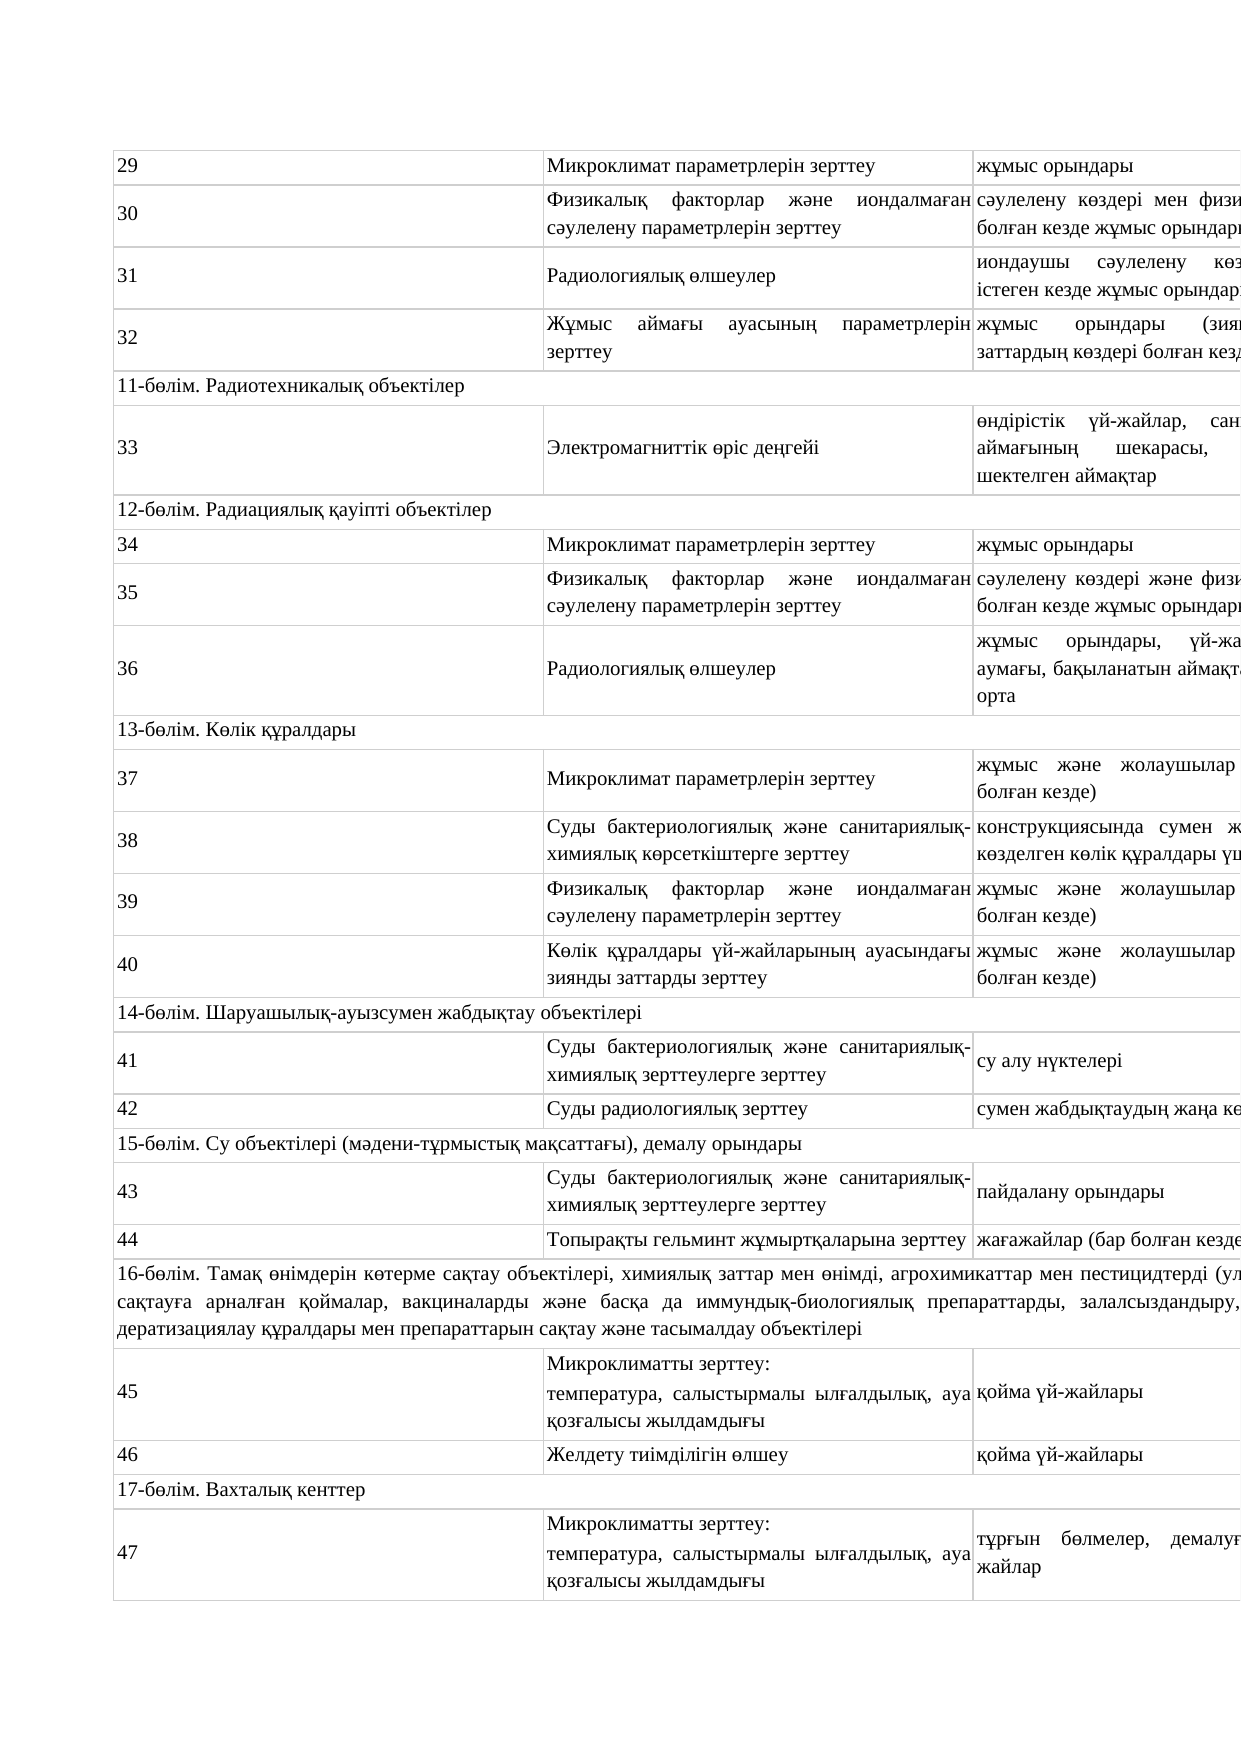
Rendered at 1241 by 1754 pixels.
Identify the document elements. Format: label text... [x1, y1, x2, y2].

table_cell 46 [114, 1441, 543, 1474]
table_cell 38 [114, 812, 543, 873]
table_cell 16-бөлім. Тамақ өнімдерін көтерме сақтау объектілері, химиялық заттар мен өнімді, агрохимикаттар мен пестицидтерді (улы химикаттарды) сақтауға арналған қоймалар, вакциналарды және басқа да иммундық-биологиялық препараттарды, залалсыздандыру, дезинсекциялау, дератизациялау құралдары мен препараттарын сақтау және тасымалдау объектілері [114, 1260, 1240, 1348]
table_cell Микроклимат параметрлерін зерттеу [544, 151, 972, 184]
table_cell 11-бөлім. Радиотехникалық объектілер [114, 372, 1240, 405]
table_cell Суды бактериологиялық және санитариялық-химиялық көрсеткіштерге зерттеу [544, 812, 972, 873]
table_cell 12-бөлім. Радиациялық қауіпті объектілер [114, 496, 1240, 529]
table_cell 44 [114, 1225, 543, 1258]
table_cell Топырақты гельминт жұмыртқаларына зерттеу [544, 1225, 972, 1258]
table_cell жұмыс орындары (зиянды химиялық заттардың көздері болған кезде) [974, 310, 1240, 370]
table_cell 33 [114, 406, 543, 494]
table_cell Жұмыс аймағы ауасының параметрлерін зерттеу [544, 310, 972, 370]
table_cell 31 [114, 248, 543, 308]
table_cell қойма үй-жайлары [974, 1441, 1240, 1474]
table_cell Микроклимат параметрлерін зерттеу [544, 530, 972, 563]
table_cell 45 [114, 1349, 543, 1439]
table_cell қойма үй-жайлары [974, 1349, 1240, 1439]
table_cell 17-бөлім. Вахталық кенттер [114, 1475, 1240, 1508]
table_cell 43 [114, 1163, 543, 1224]
table_cell жұмыс орындары, үй-жайлар, ұйымның аумағы, бақыланатын аймақтар және қоршаған орта [974, 626, 1240, 714]
table_cell Физикалық факторлар және иондалмаған сәулелену параметрлерін зерттеу [544, 874, 972, 935]
table_cell Желдету тиімділігін өлшеу [544, 1441, 972, 1474]
table_cell 37 [114, 750, 543, 811]
table_cell 30 [114, 186, 543, 246]
table_cell су алу нүктелері [974, 1033, 1240, 1093]
table_cell жұмыс және жолаушылар орындары (бар болған кезде) [974, 874, 1240, 935]
table_cell Суды бактериологиялық және санитариялық-химиялық зерттеулерге зерттеу [544, 1163, 972, 1224]
table_cell жағажайлар (бар болған кезде) [974, 1225, 1240, 1258]
table_cell Көлік құралдары үй-жайларының ауасындағы зиянды заттарды зерттеу [544, 936, 972, 997]
table_cell 34 [114, 530, 543, 563]
table_cell 15-бөлім. Су объектілері (мәдени-тұрмыстық мақсаттағы), демалу орындары [114, 1129, 1240, 1162]
table_cell Микроклимат параметрлерін зерттеу [544, 750, 972, 811]
table_cell 42 [114, 1095, 543, 1128]
table_cell сумен жабдықтаудың жаңа көздері үшін [974, 1095, 1240, 1128]
table_cell сәулелену көздері және физикалық факторлар болған кезде жұмыс орындары [974, 564, 1240, 625]
table_cell 47 [114, 1510, 543, 1600]
table_cell Физикалық факторлар және иондалмаған сәулелену параметрлерін зерттеу [544, 186, 972, 246]
table_cell Радиологиялық өлшеулер [544, 248, 972, 308]
table_cell жұмыс орындары [974, 530, 1240, 563]
table_cell Микроклиматты зерттеу: температура, салыстырмалы ылғалдылық, ауа қозғалысы жылдамдығы [544, 1510, 972, 1600]
table_cell 32 [114, 310, 543, 370]
table_cell конструкциясында сумен жабдықтау жүйесі көзделген көлік құралдары үшін [974, 812, 1240, 873]
table_cell 29 [114, 151, 543, 184]
table_cell сәулелену көздері мен физикалық факторлар болған кезде жұмыс орындары [974, 186, 1240, 246]
table_cell Суды бактериологиялық және санитариялық-химиялық зерттеулерге зерттеу [544, 1033, 972, 1093]
table_cell Радиологиялық өлшеулер [544, 626, 972, 714]
table_cell 14-бөлім. Шаруашылық-ауызсумен жабдықтау объектілері [114, 998, 1240, 1031]
table_cell 13-бөлім. Көлік құралдары [114, 716, 1240, 749]
table_cell жұмыс және жолаушылар орындары (бар болған кезде) [974, 936, 1240, 997]
table_cell өндірістік үй-жайлар, санитариялық-қорғау аймағының шекарасы, құрылыс салу шектелген аймақтар [974, 406, 1240, 494]
table_cell Микроклиматты зерттеу: температура, салыстырмалы ылғалдылық, ауа қозғалысы жылдамдығы [544, 1349, 972, 1439]
table_cell Электромагниттік өріс деңгейі [544, 406, 972, 494]
table_cell 39 [114, 874, 543, 935]
table_cell 41 [114, 1033, 543, 1093]
table_cell 40 [114, 936, 543, 997]
table_cell Суды радиологиялық зерттеу [544, 1095, 972, 1128]
table_cell 36 [114, 626, 543, 714]
table_cell 35 [114, 564, 543, 625]
table_cell тұрғын бөлмелер, демалуға арналған үй-жайлар [974, 1510, 1240, 1600]
table_cell жұмыс және жолаушылар орындары (бар болған кезде) [974, 750, 1240, 811]
table_cell Физикалық факторлар және иондалмаған сәулелену параметрлерін зерттеу [544, 564, 972, 625]
table_cell иондаушы сәулелену көздерімен жұмыс істеген кезде жұмыс орындары [974, 248, 1240, 308]
table_cell пайдалану орындары [974, 1163, 1240, 1224]
table_cell жұмыс орындары [974, 151, 1240, 184]
